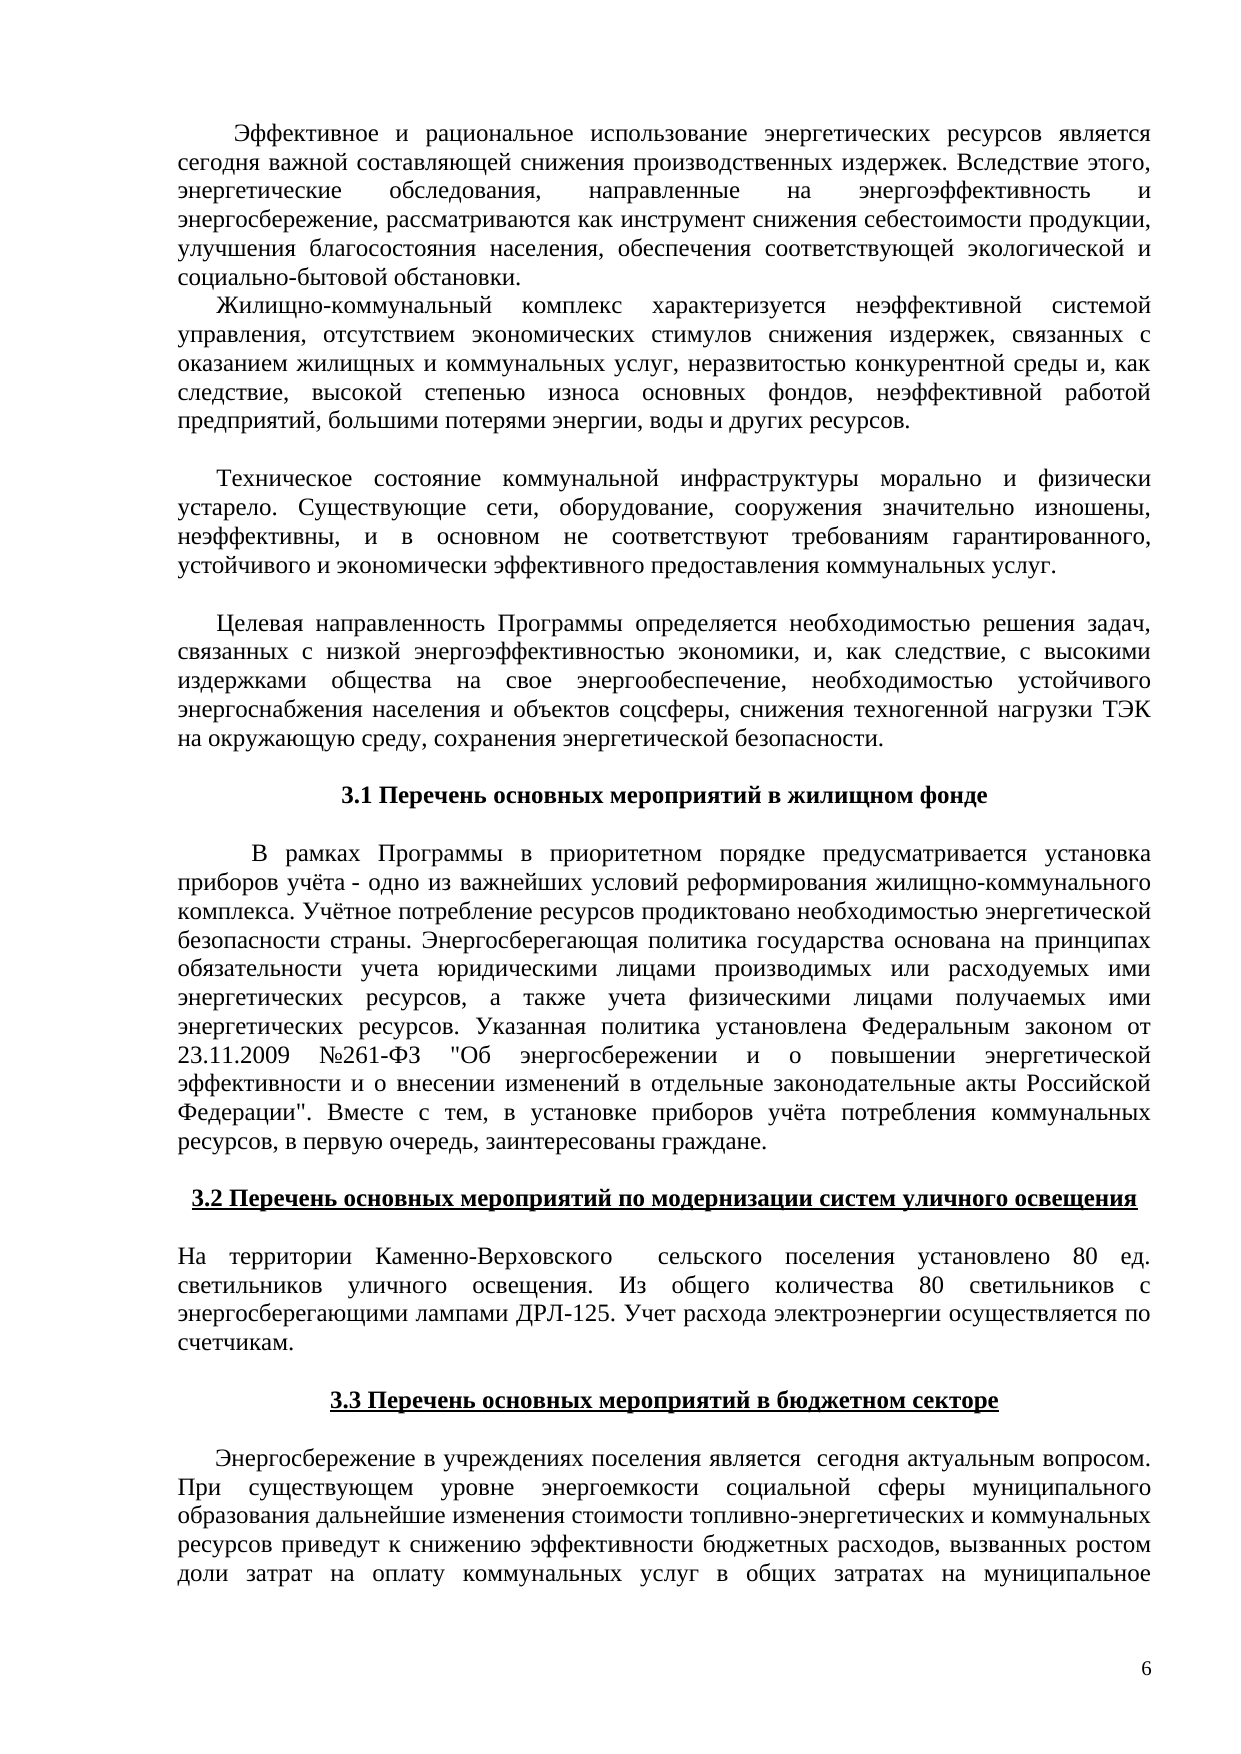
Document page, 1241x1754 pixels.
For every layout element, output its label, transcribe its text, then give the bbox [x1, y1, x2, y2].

text Эффективное и рациональное использование энергетических ресурсов является сегодня важной составляющей снижения производственных издержек. Вследствие этого, энергетические обследования, направленные на энергоэффективность и энергосбережение, рассматриваются как инструмент снижения себестоимости продукции, улучшения благосостояния населения, обеспечения соответствующей экологической и социально-бытовой обстановки. [177, 118, 1152, 291]
text В рамках Программы в приоритетном порядке предусматривается установка приборов учёта - одно из важнейших условий реформирования жилищно-коммунального комплекса. Учётное потребление ресурсов продиктовано необходимостью энергетической безопасности страны. Энергосберегающая политика государства основана на принципах обязательности учета юридическими лицами производимых или расходуемых ими энергетических ресурсов, а также учета физическими лицами получаемых ими энергетических ресурсов. Указанная политика установлена Федеральным законом от 23.11.2009 №261-ФЗ "Об энергосбережении и о повышении энергетической эффективности и о внесении изменений в отдельные законодательные акты Российской Федерации". Вместе с тем, в установке приборов учёта потребления коммунальных ресурсов, в первую очередь, заинтересованы граждане. [177, 838, 1152, 1155]
text Техническое состояние коммунальной инфраструктуры морально и физически устарело. Существующие сети, оборудование, сооружения значительно изношены, неэффективны, и в основном не соответствуют требованиям гарантированного, устойчивого и экономически эффективного предоставления коммунальных услуг. [177, 463, 1152, 578]
text Целевая направленность Программы определяется необходимостью решения задач, связанных с низкой энергоэффективностью экономики, и, как следствие, с высокими издержками общества на свое энергообеспечение, необходимостью устойчивого энергоснабжения населения и объектов соцсферы, снижения техногенной нагрузки ТЭК на окружающую среду, сохранения энергетической безопасности. [177, 608, 1152, 751]
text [177, 1443, 1152, 1587]
text 3.2 Перечень основных мероприятий по модернизации систем уличного освещения [177, 1183, 1152, 1212]
text Жилищно-коммунальный комплекс характеризуется неэффективной системой управления, отсутствием экономических стимулов снижения издержек, связанных с оказанием жилищных и коммунальных услуг, неразвитостью конкурентной среды и, как следствие, высокой степенью износа основных фондов, неэффективной работой предприятий, большими потерями энергии, воды и других ресурсов. [177, 291, 1152, 434]
text 3.1 Перечень основных мероприятий в жилищном фонде [177, 781, 1152, 809]
text 3.3 Перечень основных мероприятий в бюджетном секторе [177, 1385, 1152, 1414]
text На территории Каменно-Верховского сельского поселения установлено 80 ед. светильников уличного освещения. Из общего количества 80 светильников с энергосберегающими лампами ДРЛ-125. Учет расхода электроэнергии осуществляется по счетчикам. [177, 1241, 1152, 1356]
